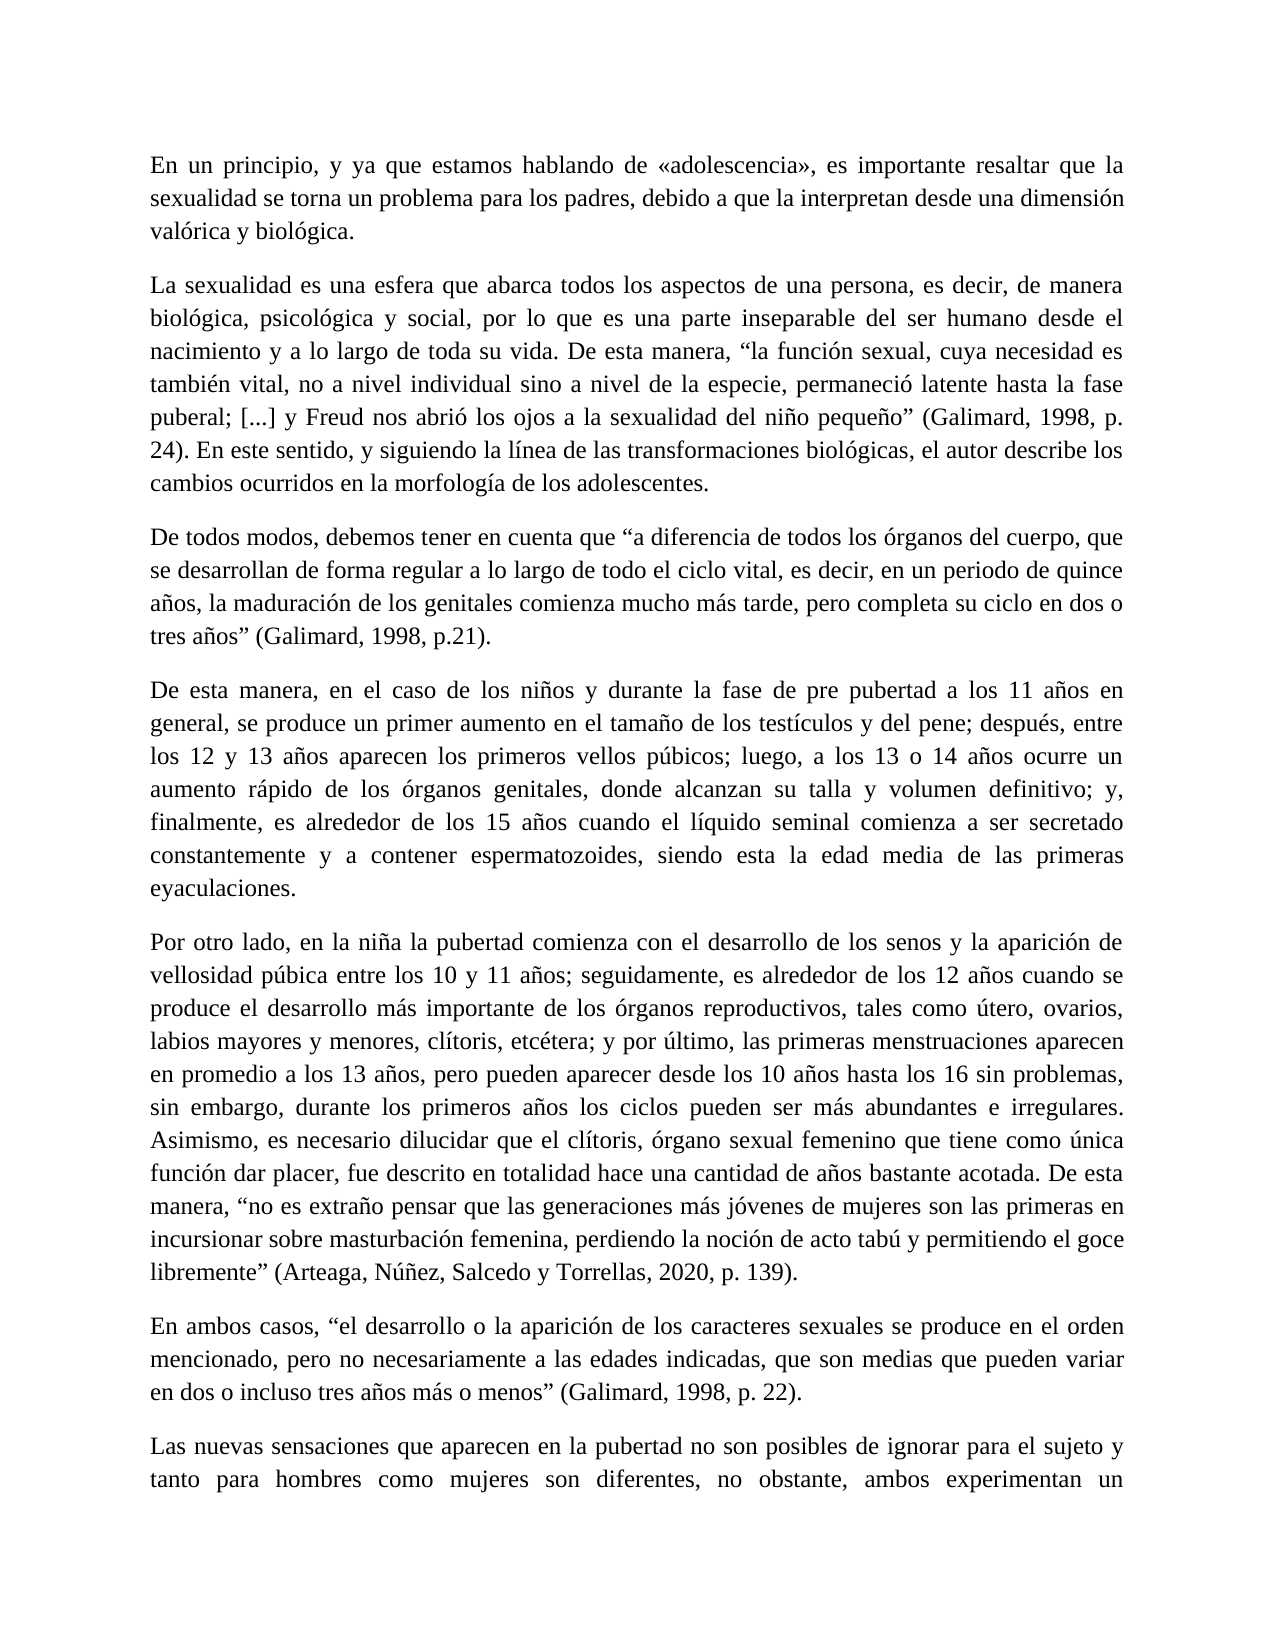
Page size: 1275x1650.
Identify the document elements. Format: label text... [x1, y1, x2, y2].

text La sexualidad es una esfera que abarca todos los aspectos de una persona, es decir, de manera biológica, psicológica y social, por lo que es una parte inseparable del ser humano desde el nacimiento y a lo largo de toda su vida. De esta manera, “la función sexual, cuya necesidad es también vital, no a nivel individual sino a nivel de la especie, permaneció latente hasta la fase puberal; [...] y Freud nos abrió los ojos a la sexualidad del niño pequeño” (Galimard, 1998, p. 24). En este sentido, y siguiendo la línea de las transformaciones biológicas, el autor describe los cambios ocurridos en la morfología de los adolescentes. [150, 270, 1125, 497]
text De todos modos, debemos tener en cuenta que “a diferencia de todos los órganos del cuerpo, que se desarrollan de forma regular a lo largo de todo el ciclo vital, es decir, en un periodo de quince años, la maduración de los genitales comienza mucho más tarde, pero completa su ciclo en dos o tres años” (Galimard, 1998, p.21). [150, 522, 1125, 650]
text En un principio, y ya que estamos hablando de «adolescencia», es importante resaltar que la sexualidad se torna un problema para los padres, debido a que la interpretan desde una dimensión valórica y biológica. [150, 150, 1125, 245]
text Por otro lado, en la niña la pubertad comienza con el desarrollo de los senos y la aparición de vellosidad púbica entre los 10 y 11 años; seguidamente, es alrededor de los 12 años cuando se produce el desarrollo más importante de los órganos reproductivos, tales como útero, ovarios, labios mayores y menores, clítoris, etcétera; y por último, las primeras menstruaciones aparecen en promedio a los 13 años, pero pueden aparecer desde los 10 años hasta los 16 sin problemas, sin embargo, durante los primeros años los ciclos pueden ser más abundantes e irregulares. Asimismo, es necesario dilucidar que el clítoris, órgano sexual femenino que tiene como única función dar placer, fue descrito en totalidad hace una cantidad de años bastante acotada. De esta manera, “no es extraño pensar que las generaciones más jóvenes de mujeres son las primeras en incursionar sobre masturbación femenina, perdiendo la noción de acto tabú y permitiendo el goce libremente” (Arteaga, Núñez, Salcedo y Torrellas, 2020, p. 139). [150, 927, 1125, 1286]
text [150, 1431, 1125, 1492]
text En ambos casos, “el desarrollo o la aparición de los caracteres sexuales se produce en el orden mencionado, pero no necesariamente a las edades indicadas, que son medias que pueden variar en dos o incluso tres años más o menos” (Galimard, 1998, p. 22). [150, 1311, 1125, 1406]
text De esta manera, en el caso de los niños y durante la fase de pre pubertad a los 11 años en general, se produce un primer aumento en el tamaño de los testículos y del pene; después, entre los 12 y 13 años aparecen los primeros vellos púbicos; luego, a los 13 o 14 años ocurre un aumento rápido de los órganos genitales, donde alcanzan su talla y volumen definitivo; y, finalmente, es alrededor de los 15 años cuando el líquido seminal comienza a ser secretado constantemente y a contener espermatozoides, siendo esta la edad media de las primeras eyaculaciones. [150, 675, 1125, 902]
